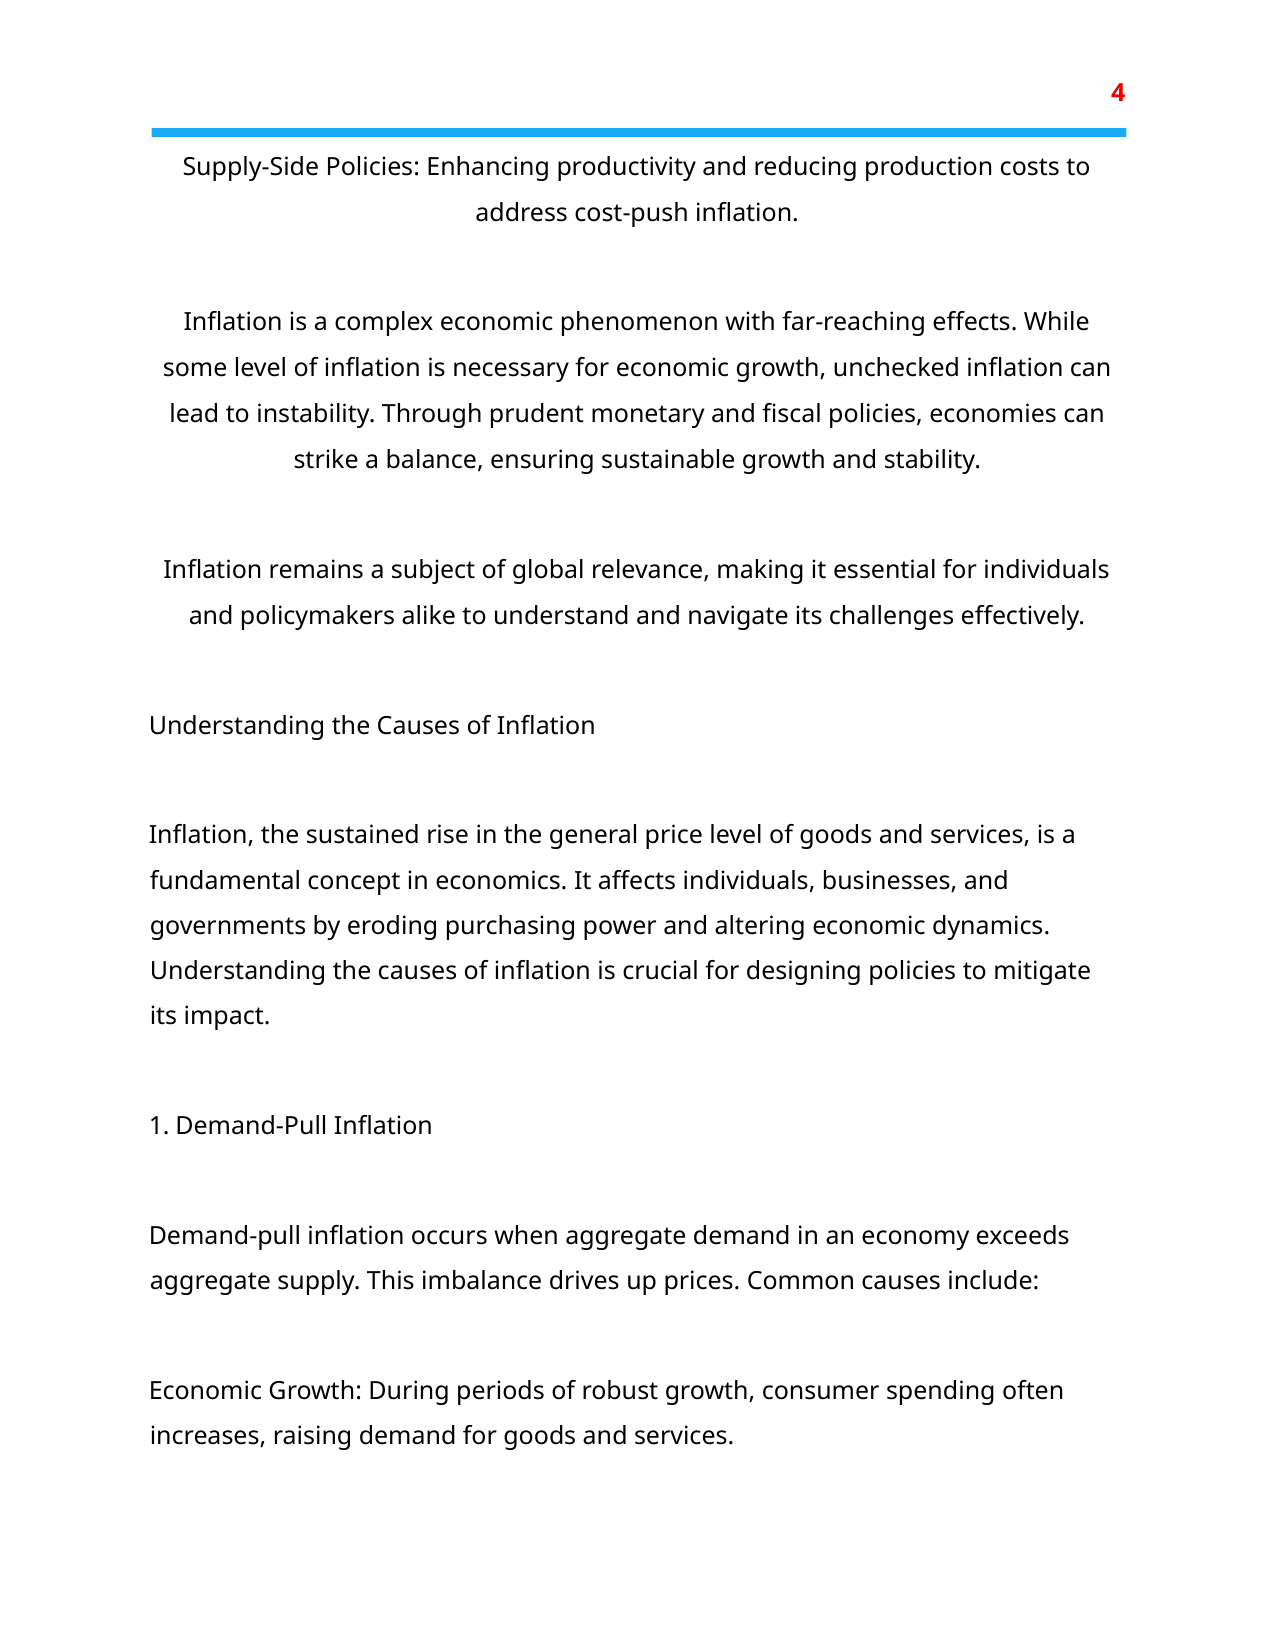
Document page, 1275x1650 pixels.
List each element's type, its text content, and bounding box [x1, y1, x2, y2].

text Understanding the Causes of Inflation [148, 707, 1123, 741]
text Inflation is a complex economic phenomenon with far-reaching effects. While some level of inflation is necessary for economic growth, unchecked inflation can lead to instability. Through prudent monetary and fiscal policies, economies can strike a balance, ensuring sustainable growth and stability. [150, 304, 1123, 476]
text Economic Growth: During periods of robust growth, consumer spending often increases, raising demand for goods and services. [148, 1373, 1123, 1452]
text Inflation remains a subject of global relevance, making it essential for individuals and policymakers alike to understand and navigate its challenges effectively. [150, 552, 1123, 632]
text Demand-pull inflation occurs when aggregate demand in an economy exceeds aggregate supply. This imbalance drives up prices. Common causes include: [148, 1218, 1123, 1297]
text Inflation, the sustained rise in the general price level of goods and services, is a fundamental concept in economics. It affects individuals, businesses, and governments by eroding purchasing power and altering economic dynamics. Understanding the causes of inflation is crucial for designing policies to mitigate its impact. [148, 817, 1123, 1032]
list Demand-Pull Inflation [148, 1108, 1123, 1142]
text Supply-Side Policies: Enhancing productivity and reducing production costs to address cost-push inflation. [150, 118, 1123, 228]
